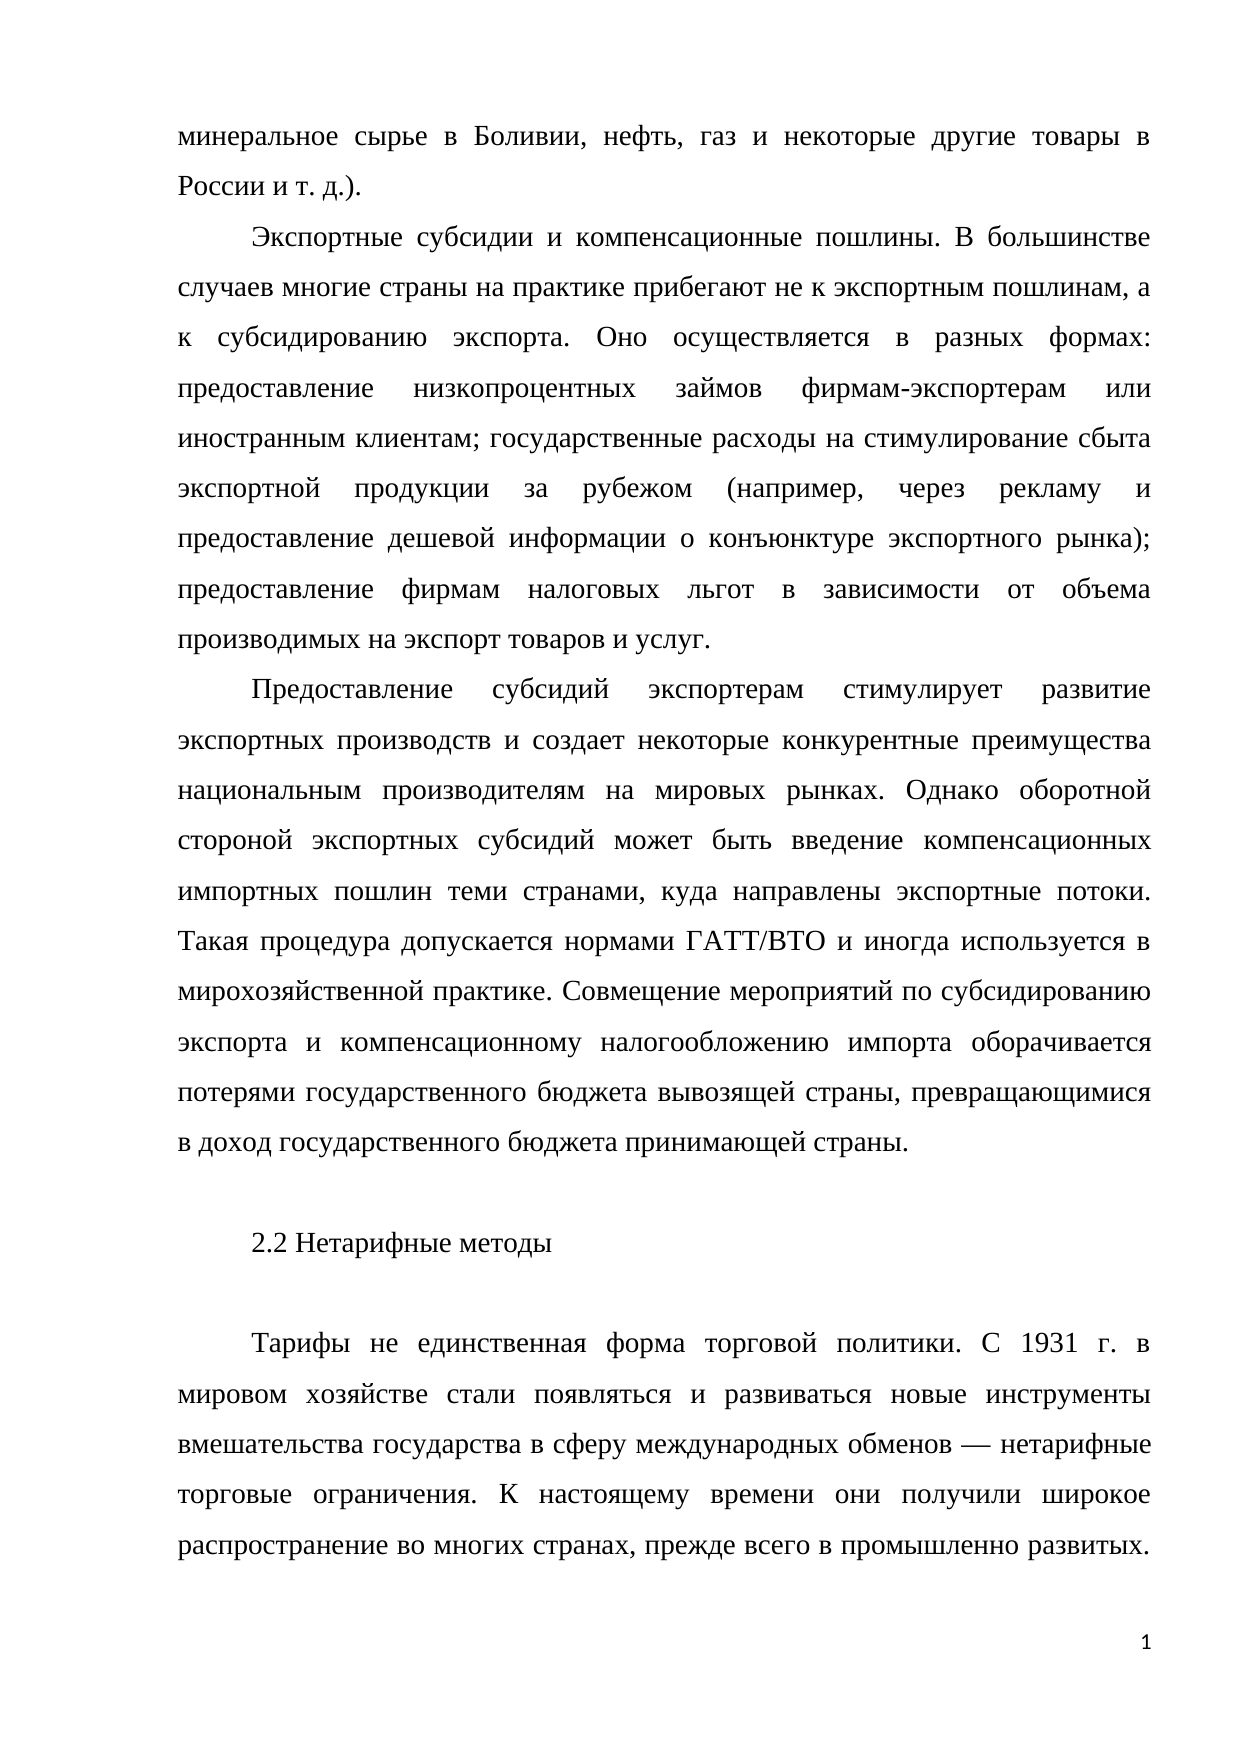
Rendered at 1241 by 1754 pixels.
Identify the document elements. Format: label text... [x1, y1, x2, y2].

text Предоставление субсидий экспортерам стимулирует развитие экспортных производств и создает некоторые конкурентные преимущества национальным производителям на мировых рынках. Однако оборотной стороной экспортных субсидий может быть введение компенсационных импортных пошлин теми странами, куда направлены экспортные потоки. Такая процедура допускается нормами ГАТТ/ВТО и иногда используется в мирохозяйственной практике. Совмещение мероприятий по субсидированию экспорта и компенсационному налогообложению импорта оборачивается потерями государственного бюджета вывозящей страны, превращающимися в доход государственного бюджета принимающей страны. [177, 672, 1152, 1158]
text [177, 118, 1152, 202]
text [177, 1326, 1152, 1560]
text 2.2 Нетарифные методы [177, 1225, 1152, 1258]
text Экспортные субсидии и компенсационные пошлины. В большинстве случаев многие страны на практике прибегают не к экспортным пошлинам, а к субсидированию экспорта. Оно осуществляется в разных формах: предоставление низкопроцентных займов фирмам-экспортерам или иностранным клиентам; государственные расходы на стимулирование сбыта экспортной продукции за рубежом (например, через рекламу и предоставление дешевой информации о конъюнктуре экспортного рынка); предоставление фирмам налоговых льгот в зависимости от объема производимых на экспорт товаров и услуг. [177, 219, 1152, 655]
